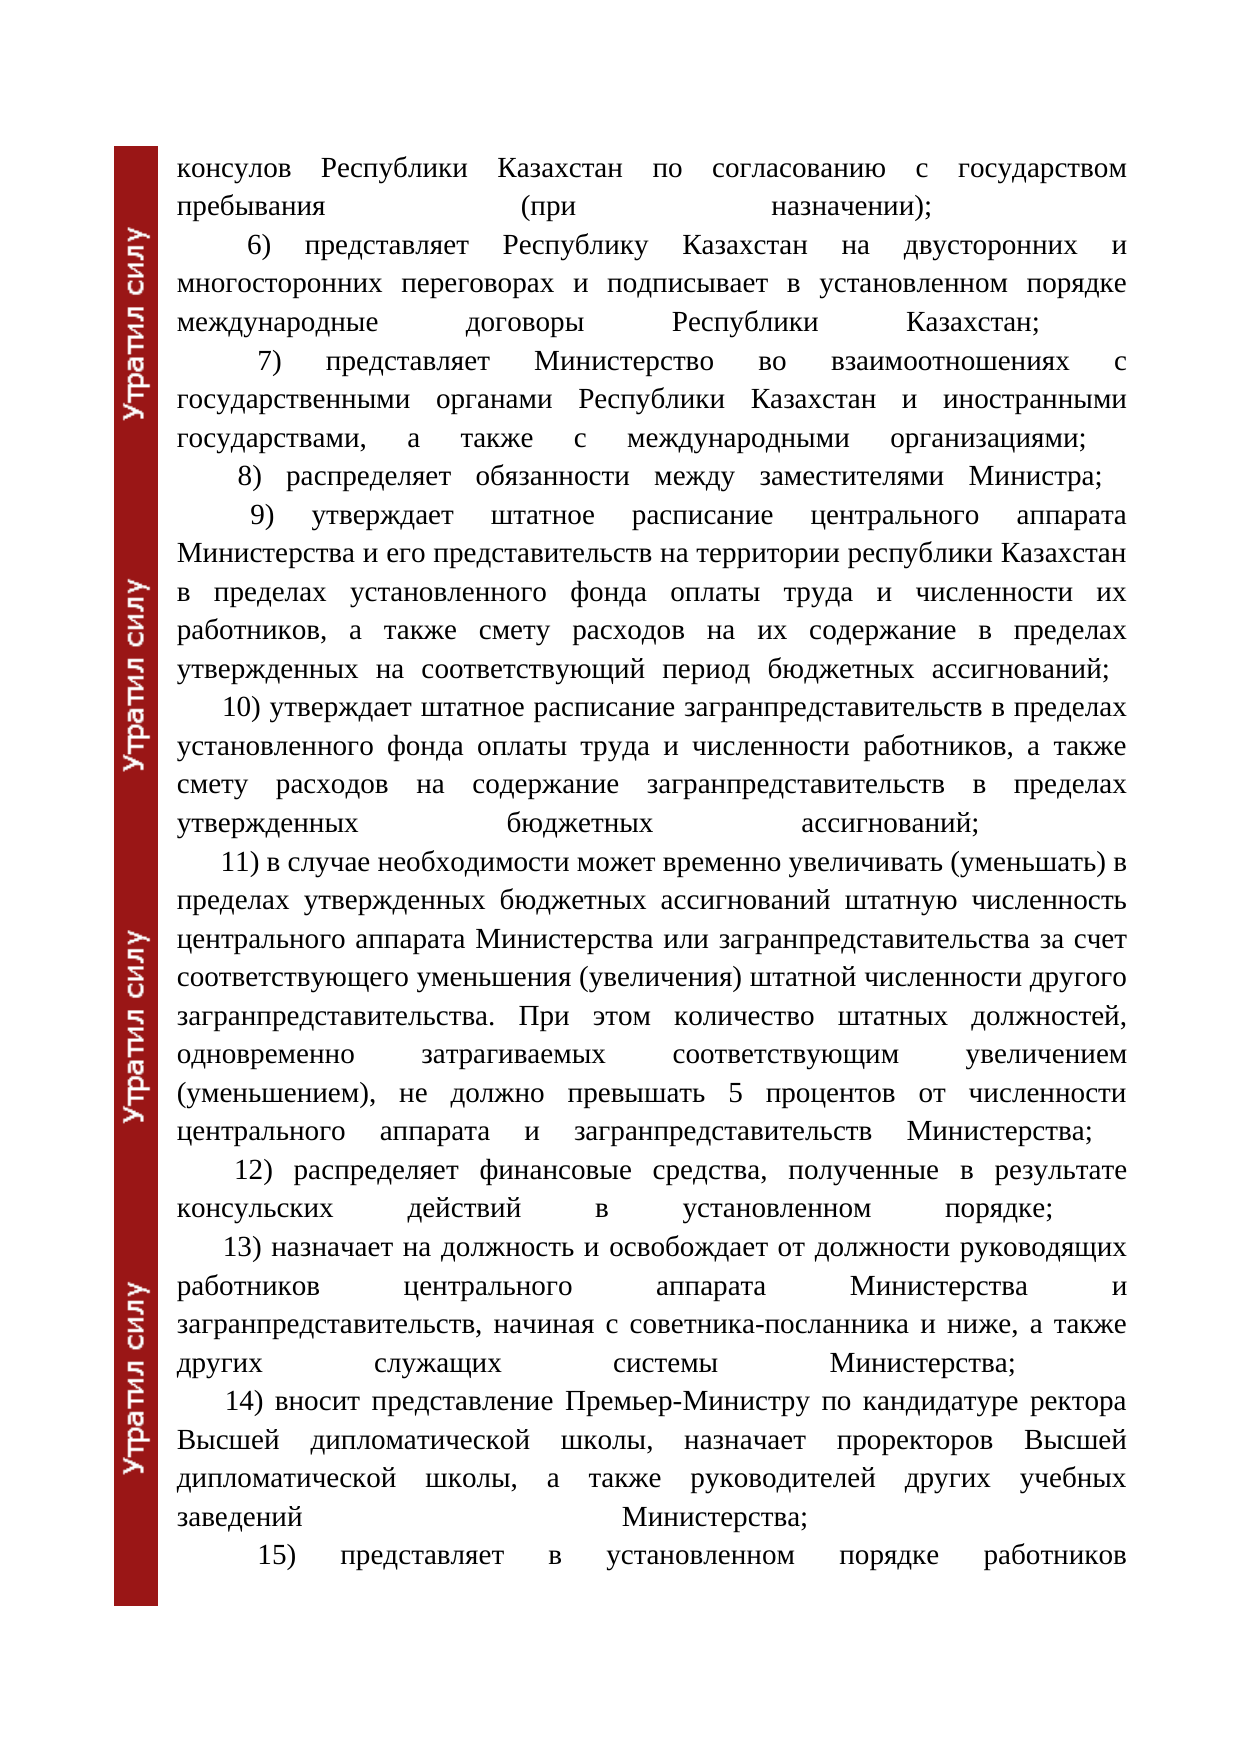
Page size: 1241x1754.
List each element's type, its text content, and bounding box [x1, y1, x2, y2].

picture [114, 146, 158, 150]
picture [114, 1571, 158, 1606]
